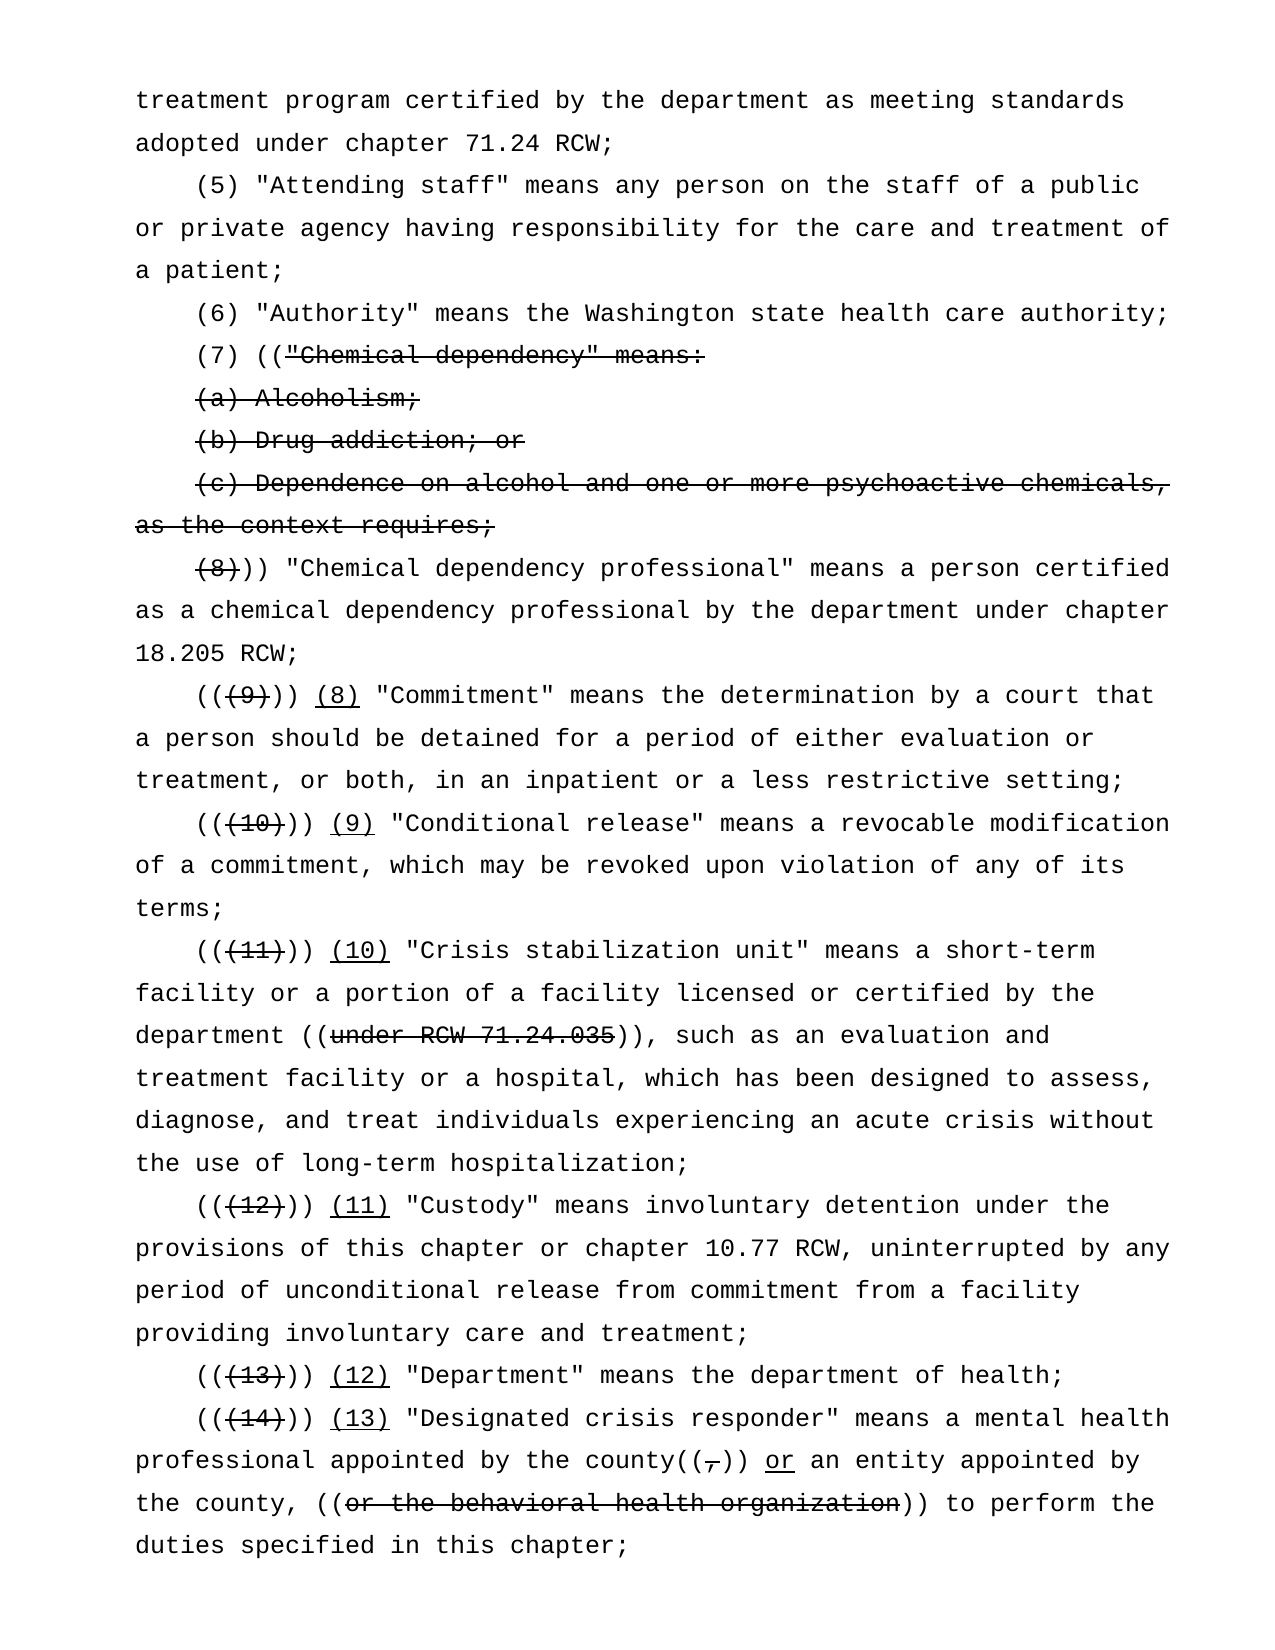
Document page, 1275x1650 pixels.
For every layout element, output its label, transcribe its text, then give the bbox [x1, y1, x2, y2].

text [135, 75, 1170, 160]
text (((9))) (8) "Commitment" means the determination by a court that a person should be detained for a period of either evaluation or treatment, or both, in an inpatient or a less restrictive setting; [135, 670, 1170, 797]
text (((12))) (11) "Custody" means involuntary detention under the provisions of this chapter or chapter 10.77 RCW, uninterrupted by any period of unconditional release from commitment from a facility providing involuntary care and treatment; [135, 1180, 1170, 1350]
text (((10))) (9) "Conditional release" means a revocable modification of a commitment, which may be revoked upon violation of any of its terms; [135, 797, 1170, 925]
text (((14))) (13) "Designated crisis responder" means a mental health professional appointed by the county((,)) or an entity appointed by the county, ((or the behavioral health organization)) to perform the duties specified in this chapter; [135, 1392, 1170, 1562]
text (b) Drug addiction; or [135, 415, 1170, 457]
text (7) (("Chemical dependency" means: [135, 330, 1170, 372]
text (((11))) (10) "Crisis stabilization unit" means a short-term facility or a portion of a facility licensed or certified by the department ((under RCW 71.24.035)), such as an evaluation and treatment facility or a hospital, which has been designed to assess, diagnose, and treat individuals experiencing an acute crisis without the use of long-term hospitalization; [135, 925, 1170, 1180]
text (5) "Attending staff" means any person on the staff of a public or private agency having responsibility for the care and treatment of a patient; [135, 160, 1170, 287]
text (((13))) (12) "Department" means the department of health; [135, 1350, 1170, 1392]
text (c) Dependence on alcohol and one or more psychoactive chemicals, as the context requires; [135, 457, 1170, 542]
text (6) "Authority" means the Washington state health care authority; [135, 287, 1170, 330]
text (8))) "Chemical dependency professional" means a person certified as a chemical dependency professional by the department under chapter 18.205 RCW; [135, 542, 1170, 670]
text (a) Alcoholism; [135, 372, 1170, 415]
